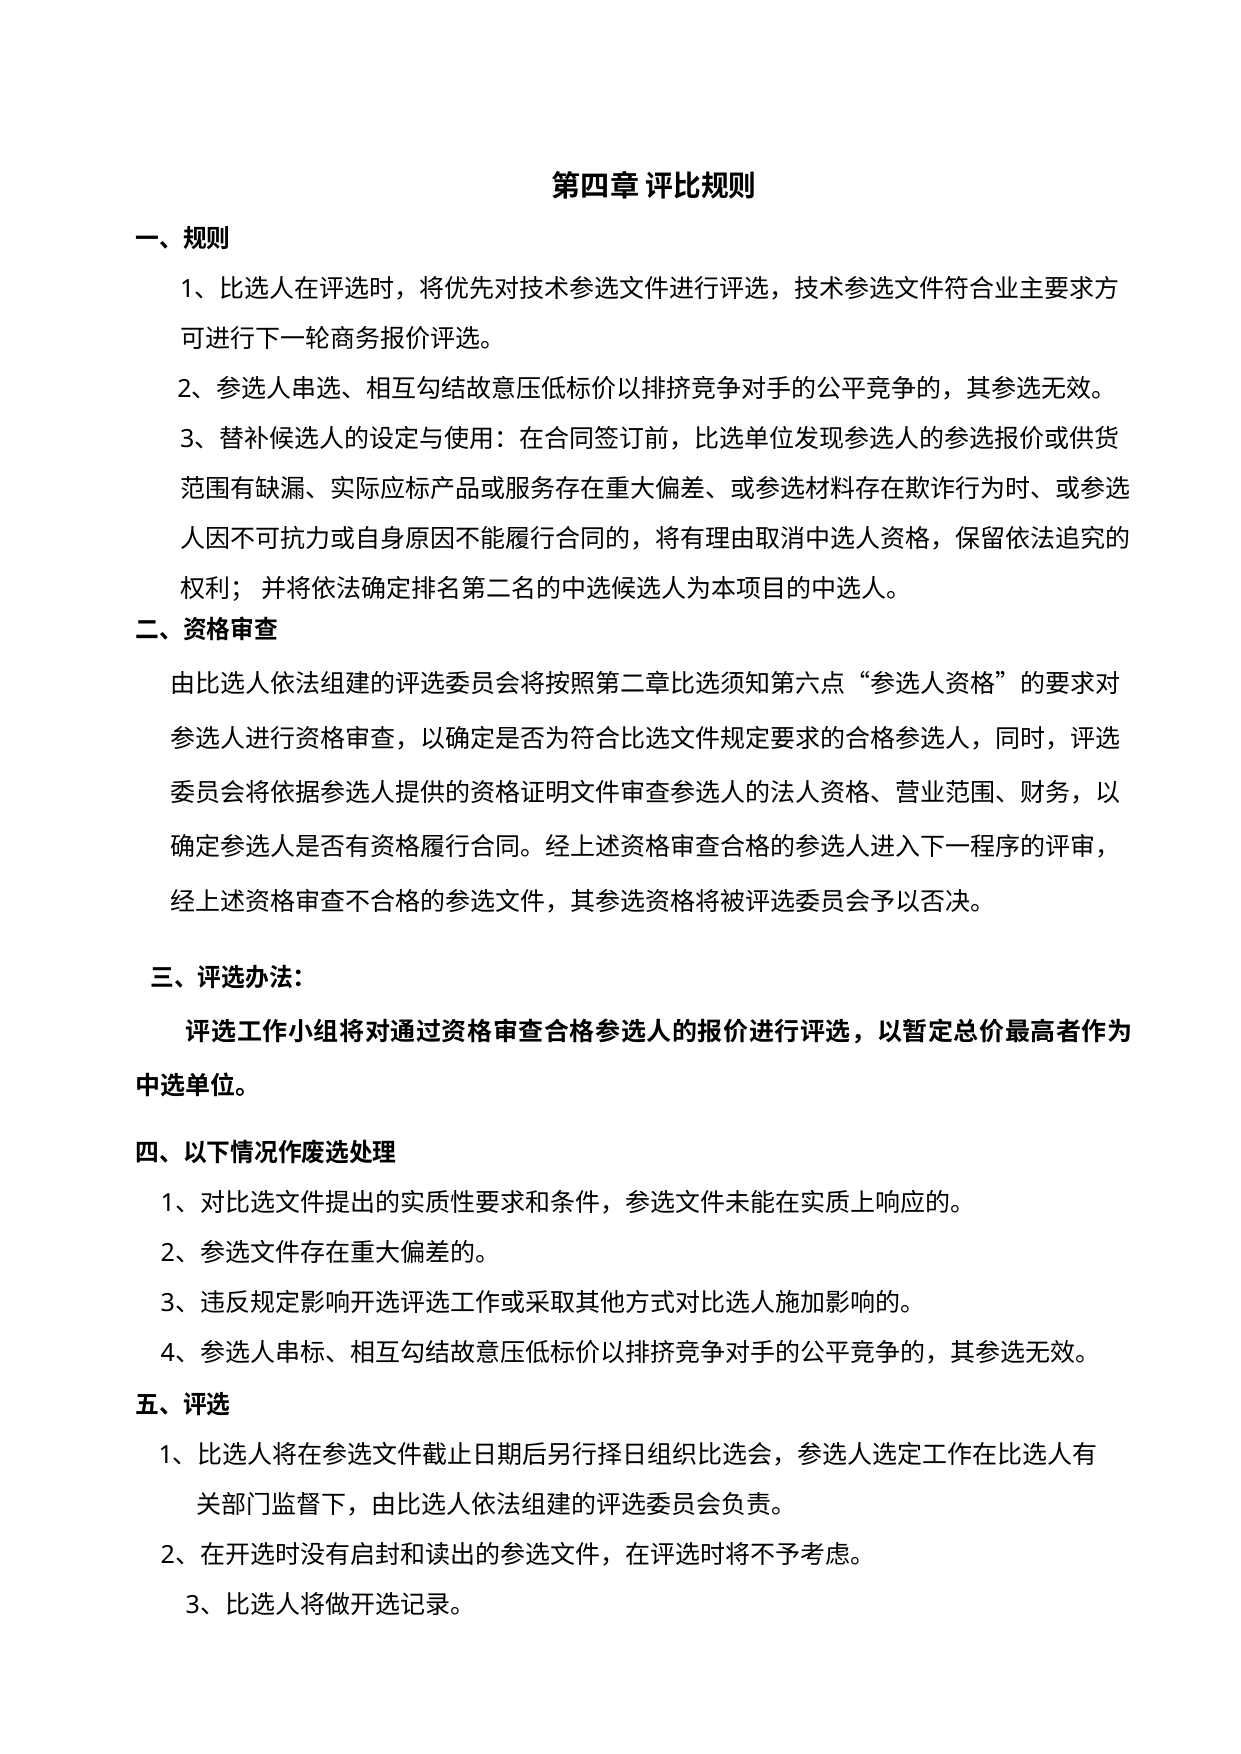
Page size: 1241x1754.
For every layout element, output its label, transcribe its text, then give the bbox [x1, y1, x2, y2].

text 五、评选 [135, 1373, 1134, 1423]
text 3、替补候选人的设定与使用：在合同签订前，比选单位发现参选人的参选报价或供货范围有缺漏、实际应标产品或服务存在重大偏差、或参选材料存在欺诈行为时、或参选人因不可抗力或自身原因不能履行合同的，将有理由取消中选人资格，保留依法追究的权利； 并将依法确定排名第二名的中选候选人为本项目的中选人。 [180, 408, 1134, 608]
text 四、以下情况作废选处理 [135, 1122, 1134, 1172]
text 评选工作小组将对通过资格审查合格参选人的报价进行评选，以暂定总价最高者作为中选单位。 [135, 1011, 1134, 1102]
text 1、比选人将在参选文件截止日期后另行择日组织比选会，参选人选定工作在比选人有关部门监督下，由比选人依法组建的评选委员会负责。 [158, 1423, 1121, 1523]
text 二、资格审查 [135, 609, 1134, 646]
text 一、规则 [135, 208, 1134, 258]
text 2、参选人串选、相互勾结故意压低标价以排挤竞争对手的公平竞争的，其参选无效。 [135, 358, 1121, 408]
text 3、违反规定影响开选评选工作或采取其他方式对比选人施加影响的。 [135, 1272, 1121, 1322]
text 由比选人依法组建的评选委员会将按照第二章比选须知第六点“参选人资格”的要求对参选人进行资格审查，以确定是否为符合比选文件规定要求的合格参选人，同时，评选委员会将依据参选人提供的资格证明文件审查参选人的法人资格、营业范围、财务，以确定参选人是否有资格履行合同。经上述资格审查合格的参选人进入下一程序的评审，经上述资格审查不合格的参选文件，其参选资格将被评选委员会予以否决。 [170, 664, 1134, 917]
text 2、在开选时没有启封和读出的参选文件，在评选时将不予考虑。 [135, 1523, 1121, 1573]
subtitle 第四章 评比规则 [173, 156, 1134, 206]
text 三、评选办法： [150, 957, 1134, 993]
text 4、参选人串标、相互勾结故意压低标价以排挤竞争对手的公平竞争的，其参选无效。 [135, 1322, 1121, 1372]
text 1、比选人在评选时，将优先对技术参选文件进行评选，技术参选文件符合业主要求方可进行下一轮商务报价评选。 [180, 258, 1121, 358]
text 3、比选人将做开选记录。 [135, 1573, 1121, 1623]
text 1、对比选文件提出的实质性要求和条件，参选文件未能在实质上响应的。 [135, 1172, 1121, 1222]
text 2、参选文件存在重大偏差的。 [135, 1222, 1121, 1272]
